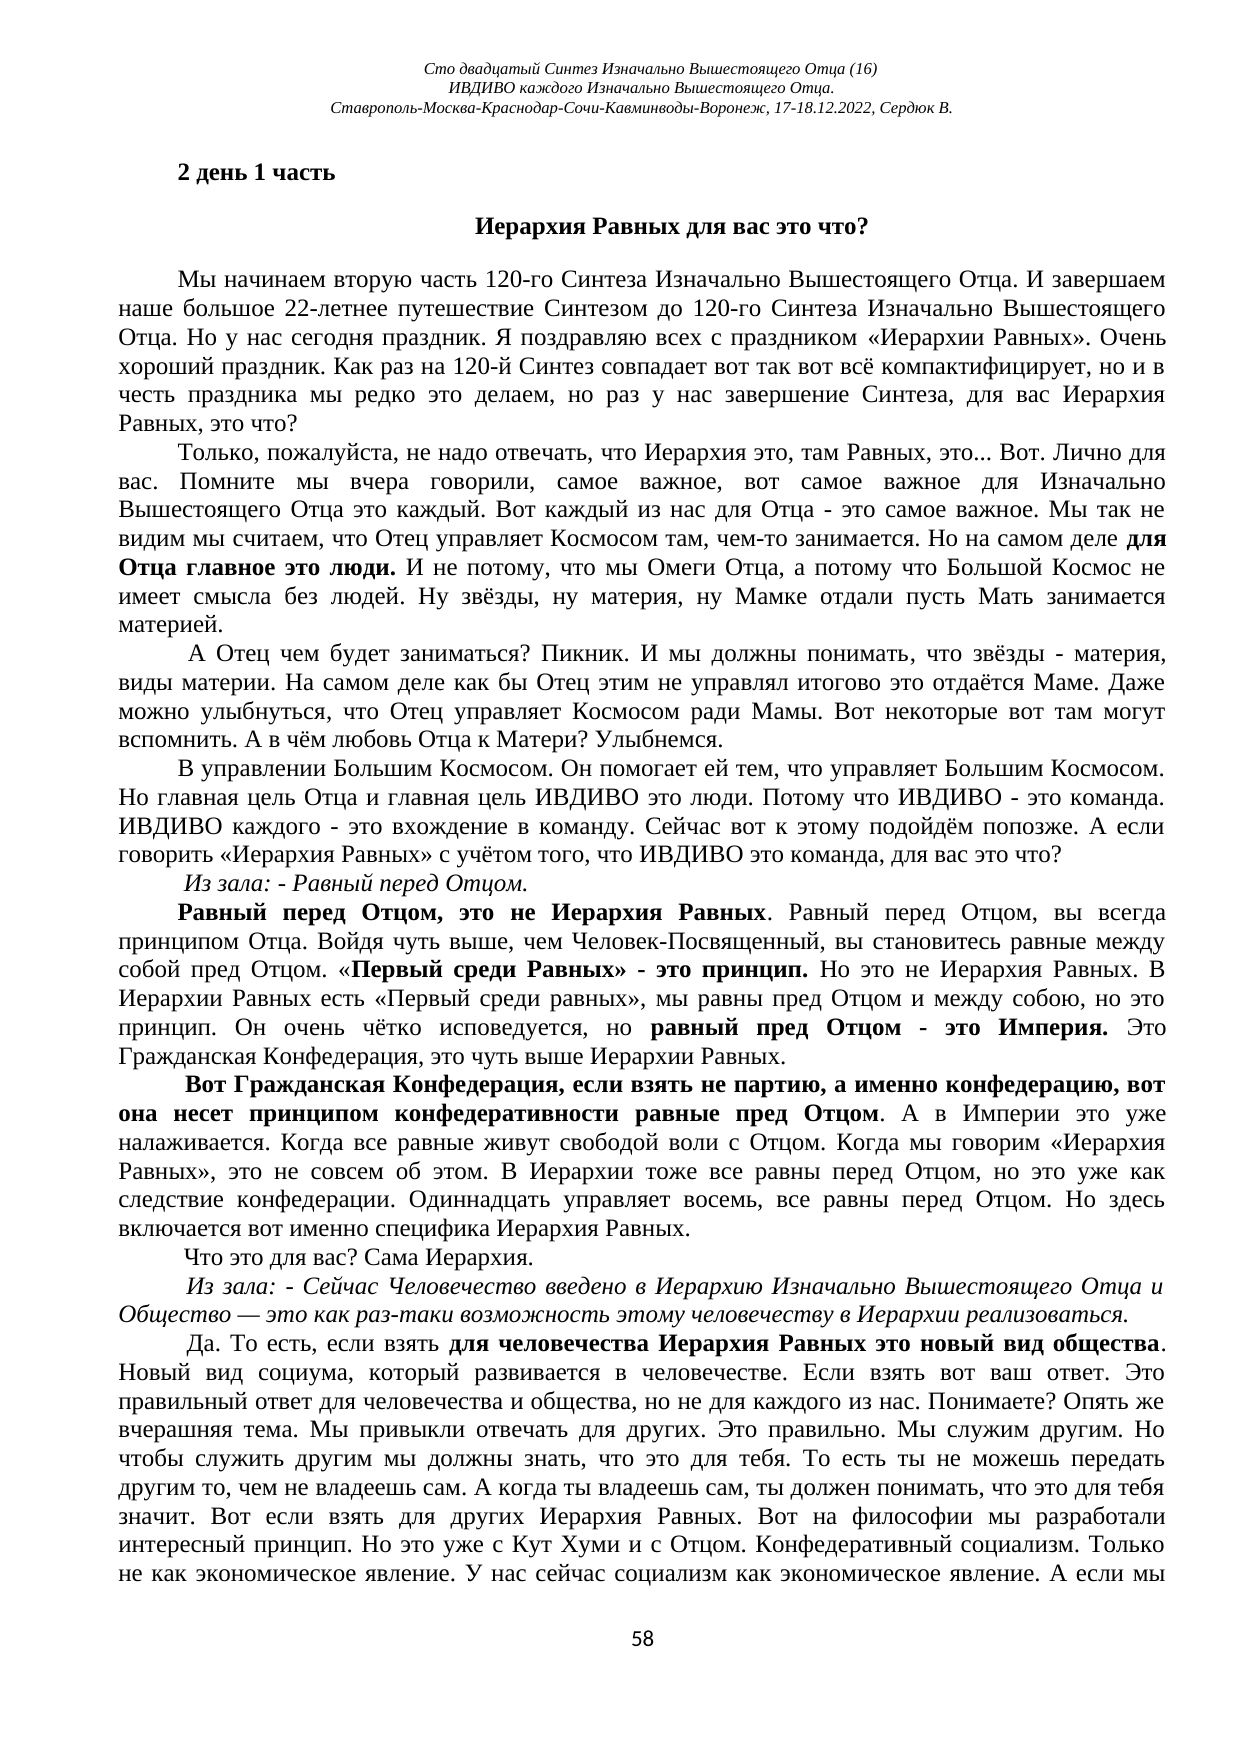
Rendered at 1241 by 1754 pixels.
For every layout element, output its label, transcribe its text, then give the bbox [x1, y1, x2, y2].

text В управлении Большим Космосом. Он помогает ей тем, что управляет Большим Космосом. Но главная цель Отца и главная цель ИВДИВО это люди. Потому что ИВДИВО - это команда. ИВДИВО каждого - это вхождение в команду. Сейчас вот к этому подойдëм попозже. А если говорить «Иерархия Равных» с учётом того, что ИВДИВО это команда, для вас это что? [118, 753, 1167, 868]
text Что это для вас? Сама Иерархия. [118, 1242, 1167, 1271]
text Равный перед Отцом, это не Иерархия Равных. Равный перед Отцом, вы всегда принципом Отца. Войдя чуть выше, чем Человек-Посвященный, вы становитесь равные между собой пред Отцом. «Первый среди Равных» - это принцип. Но это не Иерархия Равных. В Иерархии Равных есть «Первый среди равных», мы равны пред Отцом и между собою, но это принцип. Он очень чётко исповедуется, но равный пред Отцом - это Империя. Это Гражданская Конфедерация, это чуть выше Иерархии Равных. [118, 897, 1167, 1069]
text Иерархия Равных для вас это что? [118, 211, 1167, 239]
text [118, 1328, 1167, 1587]
text Мы начинаем вторую часть 120-го Синтеза Изначально Вышестоящего Отца. И завершаем наше большое 22-летнее путешествие Синтезом до 120-го Синтеза Изначально Вышестоящего Отца. Но у нас сегодня праздник. Я поздравляю всех с праздником «Иерархии Равных». Очень хороший праздник. Как раз на 120-й Синтез совпадает вот так вот всё компактифицирует, но и в честь праздника мы редко это делаем, но раз у нас завершение Синтеза, для вас Иерархия Равных, это что? [118, 264, 1167, 437]
text Из зала: - Сейчас Человечество введено в Иерархию Изначально Вышестоящего Отца и Общество — это как раз-таки возможность этому человечеству в Иерархии реализоваться. [118, 1271, 1167, 1328]
text Из зала: - Равный перед Отцом. [118, 868, 1167, 897]
text Вот Гражданская Конфедерация, если взять не партию, а именно конфедерацию, вот она несет принципом конфедеративности равные пред Отцом. А в Империи это уже налаживается. Когда все равные живут свободой воли с Отцом. Когда мы говорим «Иерархия Равных», это не совсем об этом. В Иерархии тоже все равны перед Отцом, но это уже как следствие конфедерации. Одиннадцать управляет восемь, все равны перед Отцом. Но здесь включается вот именно специфика Иерархия Равных. [118, 1069, 1167, 1242]
text Только, пожалуйста, не надо отвечать, что Иерархия это, там Равных, это... Вот. Лично для вас. Помните мы вчера говорили, самое важное, вот самое важное для Изначально Вышестоящего Отца это каждый. Вот каждый из нас для Отца - это самое важное. Мы так не видим мы считаем, что Отец управляет Космосом там, чем-то занимается. Но на самом деле для Отца главное это люди. И не потому, что мы Омеги Отца, а потому что Большой Космос не имеет смысла без людей. Ну звёзды, ну материя, ну Мамке отдали пусть Мать занимается материей. [118, 437, 1167, 638]
text 2 день 1 часть [118, 157, 1167, 186]
text А Отец чем будет заниматься? Пикник. И мы должны понимать, что звёзды - материя, виды материи. На самом деле как бы Отец этим не управлял итогово это отдаётся Маме. Даже можно улыбнуться, что Отец управляет Космосом ради Мамы. Вот некоторые вот там могут вспомнить. А в чём любовь Отца к Матери? Улыбнемся. [118, 638, 1167, 753]
